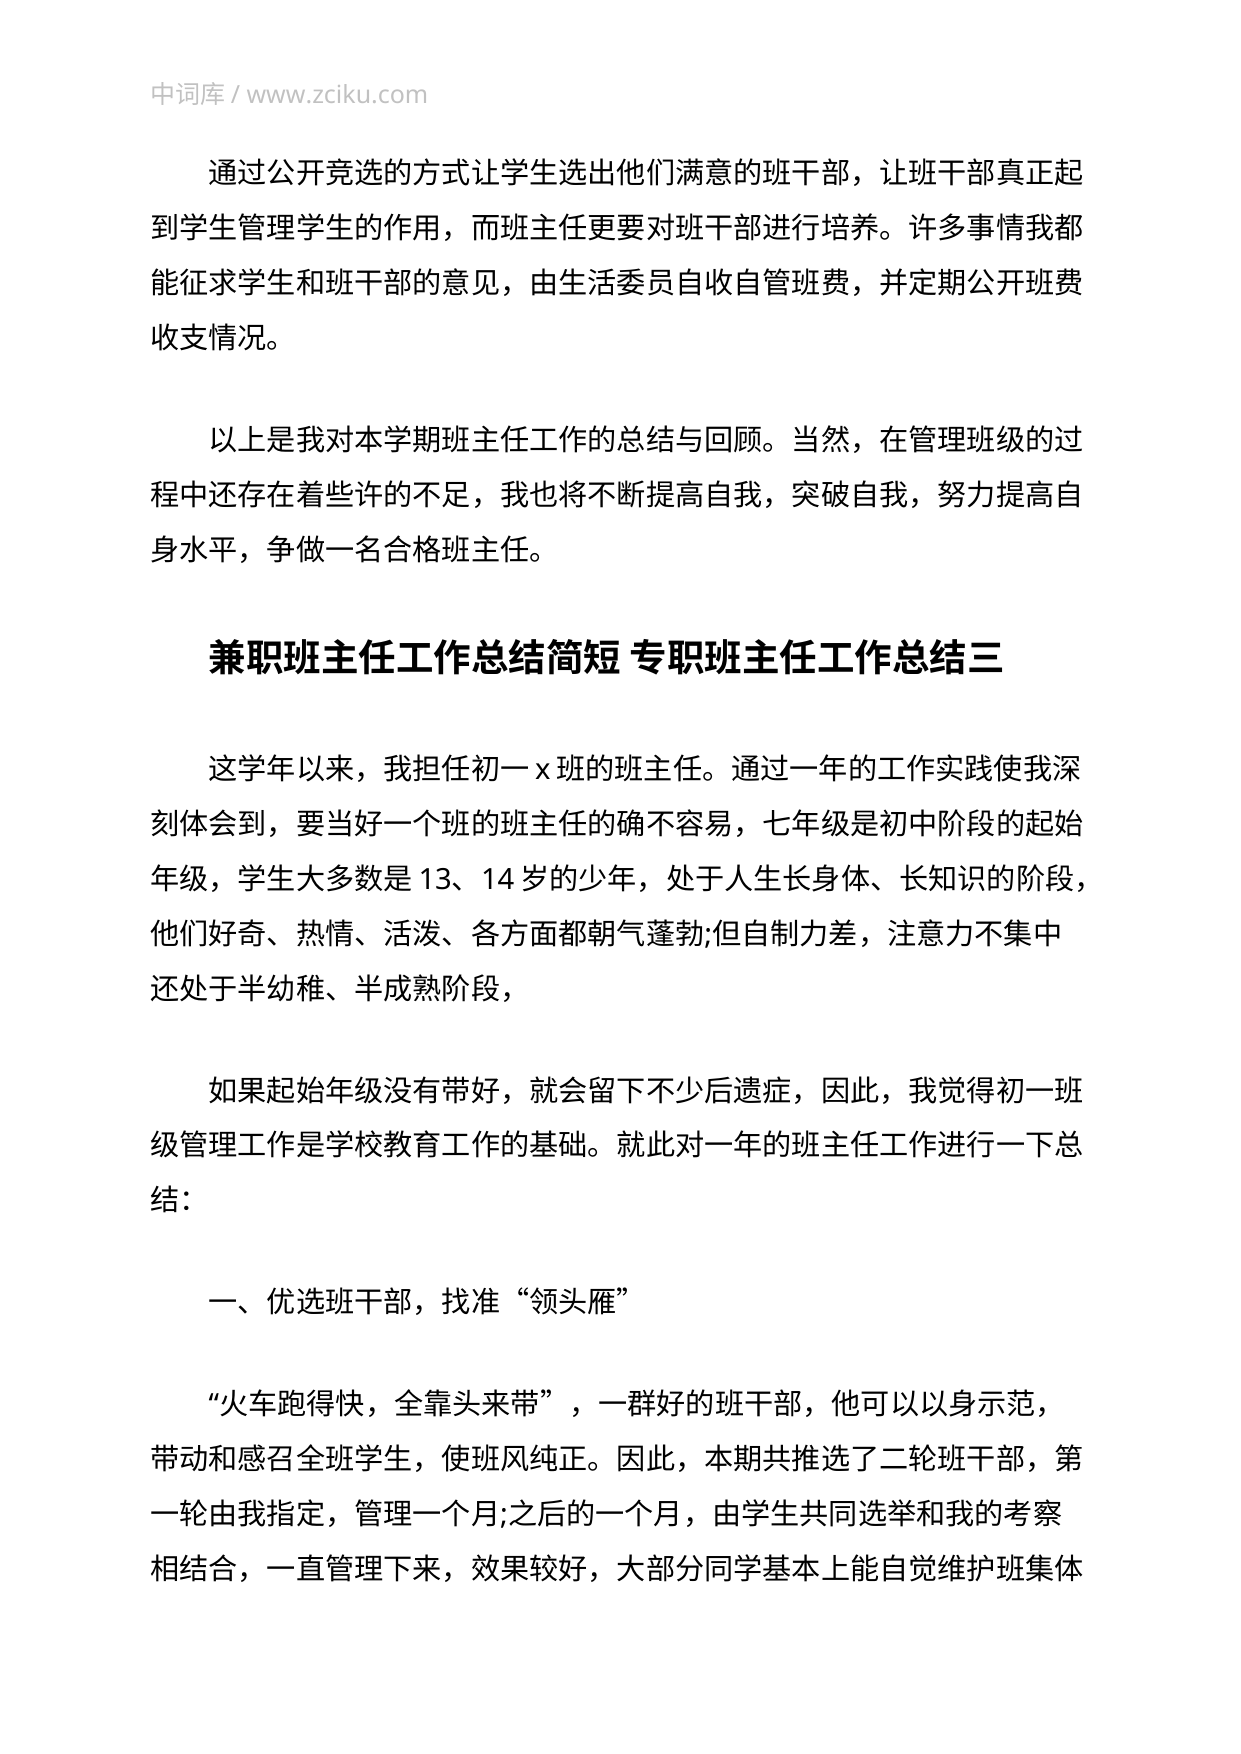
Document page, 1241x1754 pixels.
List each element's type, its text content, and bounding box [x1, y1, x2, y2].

text 以上是我对本学期班主任工作的总结与回顾。当然，在管理班级的过程中还存在着些许的不足，我也将不断提高自我，突破自我，努力提高自身水平，争做一名合格班主任。 [150, 416, 1090, 568]
text 通过公开竞选的方式让学生选出他们满意的班干部，让班干部真正起到学生管理学生的作用，而班主任更要对班干部进行培养。许多事情我都能征求学生和班干部的意见，由生活委员自收自管班费，并定期公开班费收支情况。 [150, 150, 1090, 357]
text 如果起始年级没有带好，就会留下不少后遗症，因此，我觉得初一班级管理工作是学校教育工作的基础。就此对一年的班主任工作进行一下总结： [150, 1067, 1090, 1219]
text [150, 1380, 1090, 1588]
text 这学年以来，我担任初一x班的班主任。通过一年的工作实践使我深刻体会到，要当好一个班的班主任的确不容易，七年级是初中阶段的起始年级，学生大多数是13、14岁的少年，处于人生长身体、长知识的阶段，他们好奇、热情、活泼、各方面都朝气蓬勃;但自制力差，注意力不集中还处于半幼稚、半成熟阶段， [150, 745, 1090, 1008]
text 一、优选班干部，找准“领头雁” [150, 1279, 1090, 1321]
text 兼职班主任工作总结简短 专职班主任工作总结三 [150, 628, 1090, 682]
